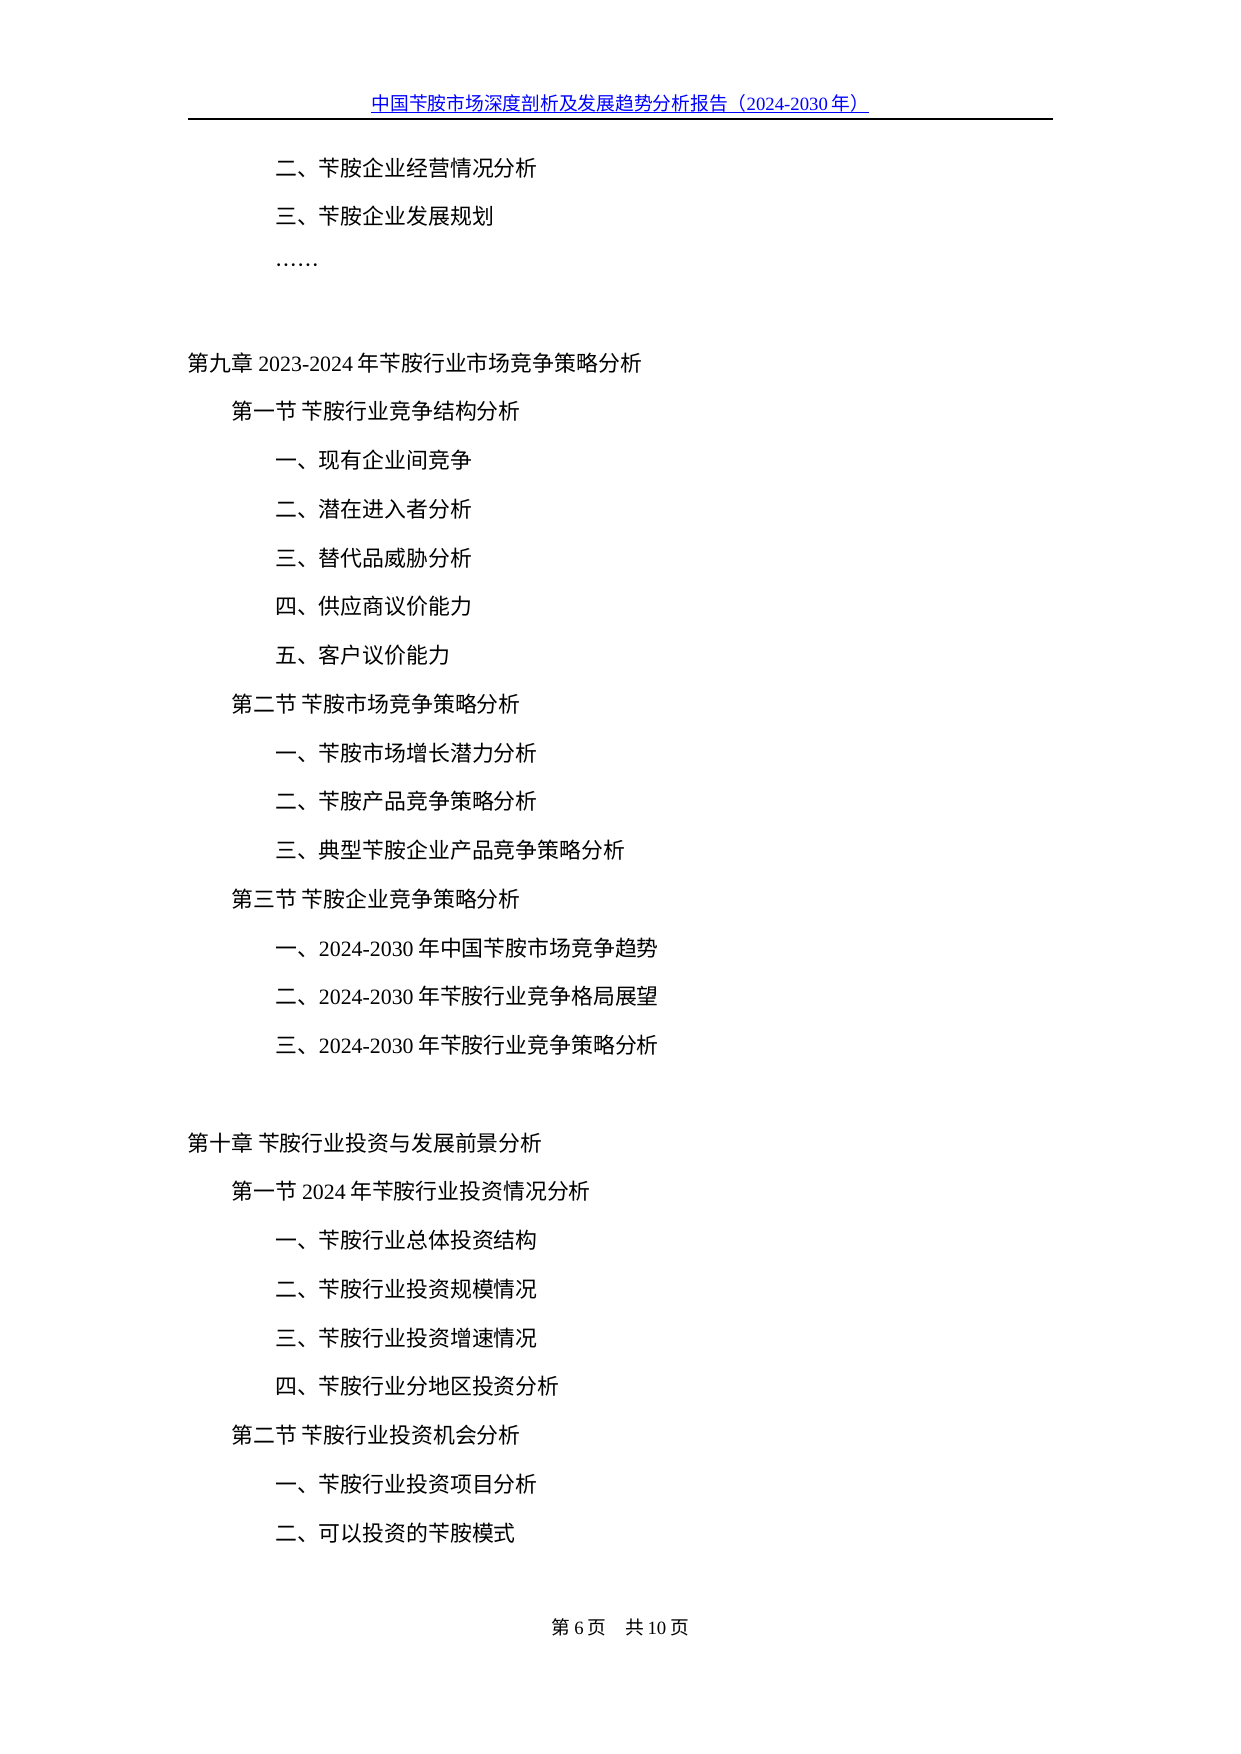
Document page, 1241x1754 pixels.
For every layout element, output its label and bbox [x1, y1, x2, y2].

text [187, 150, 1053, 1548]
